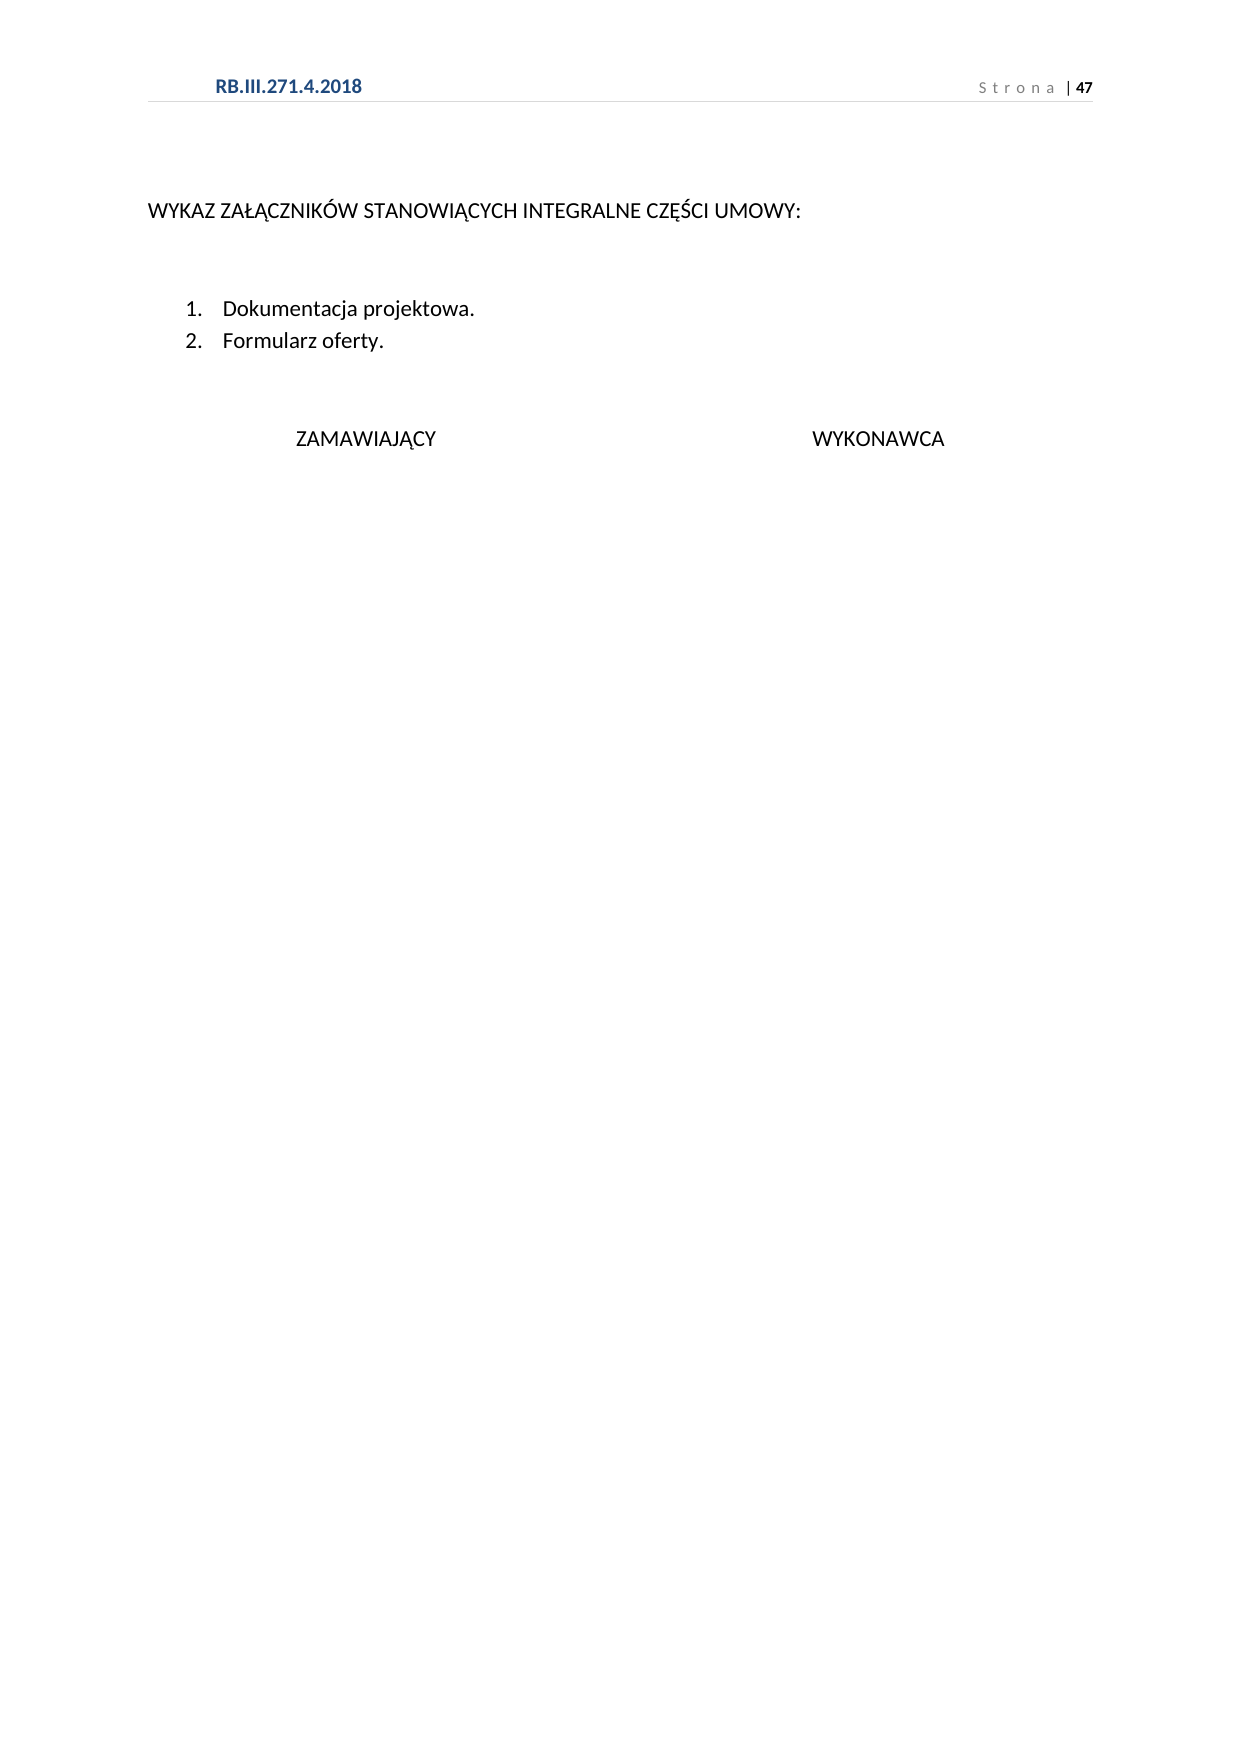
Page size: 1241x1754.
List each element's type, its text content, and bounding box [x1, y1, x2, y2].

list Formularz oferty. [185, 326, 1093, 354]
text WYKAZ ZAŁĄCZNIKÓW STANOWIĄCYCH INTEGRALNE CZĘŚCI UMOWY: [148, 196, 1093, 224]
text ZAMAWIAJĄCY WYKONAWCA [148, 424, 1093, 452]
list Dokumentacja projektowa. [185, 294, 1093, 322]
